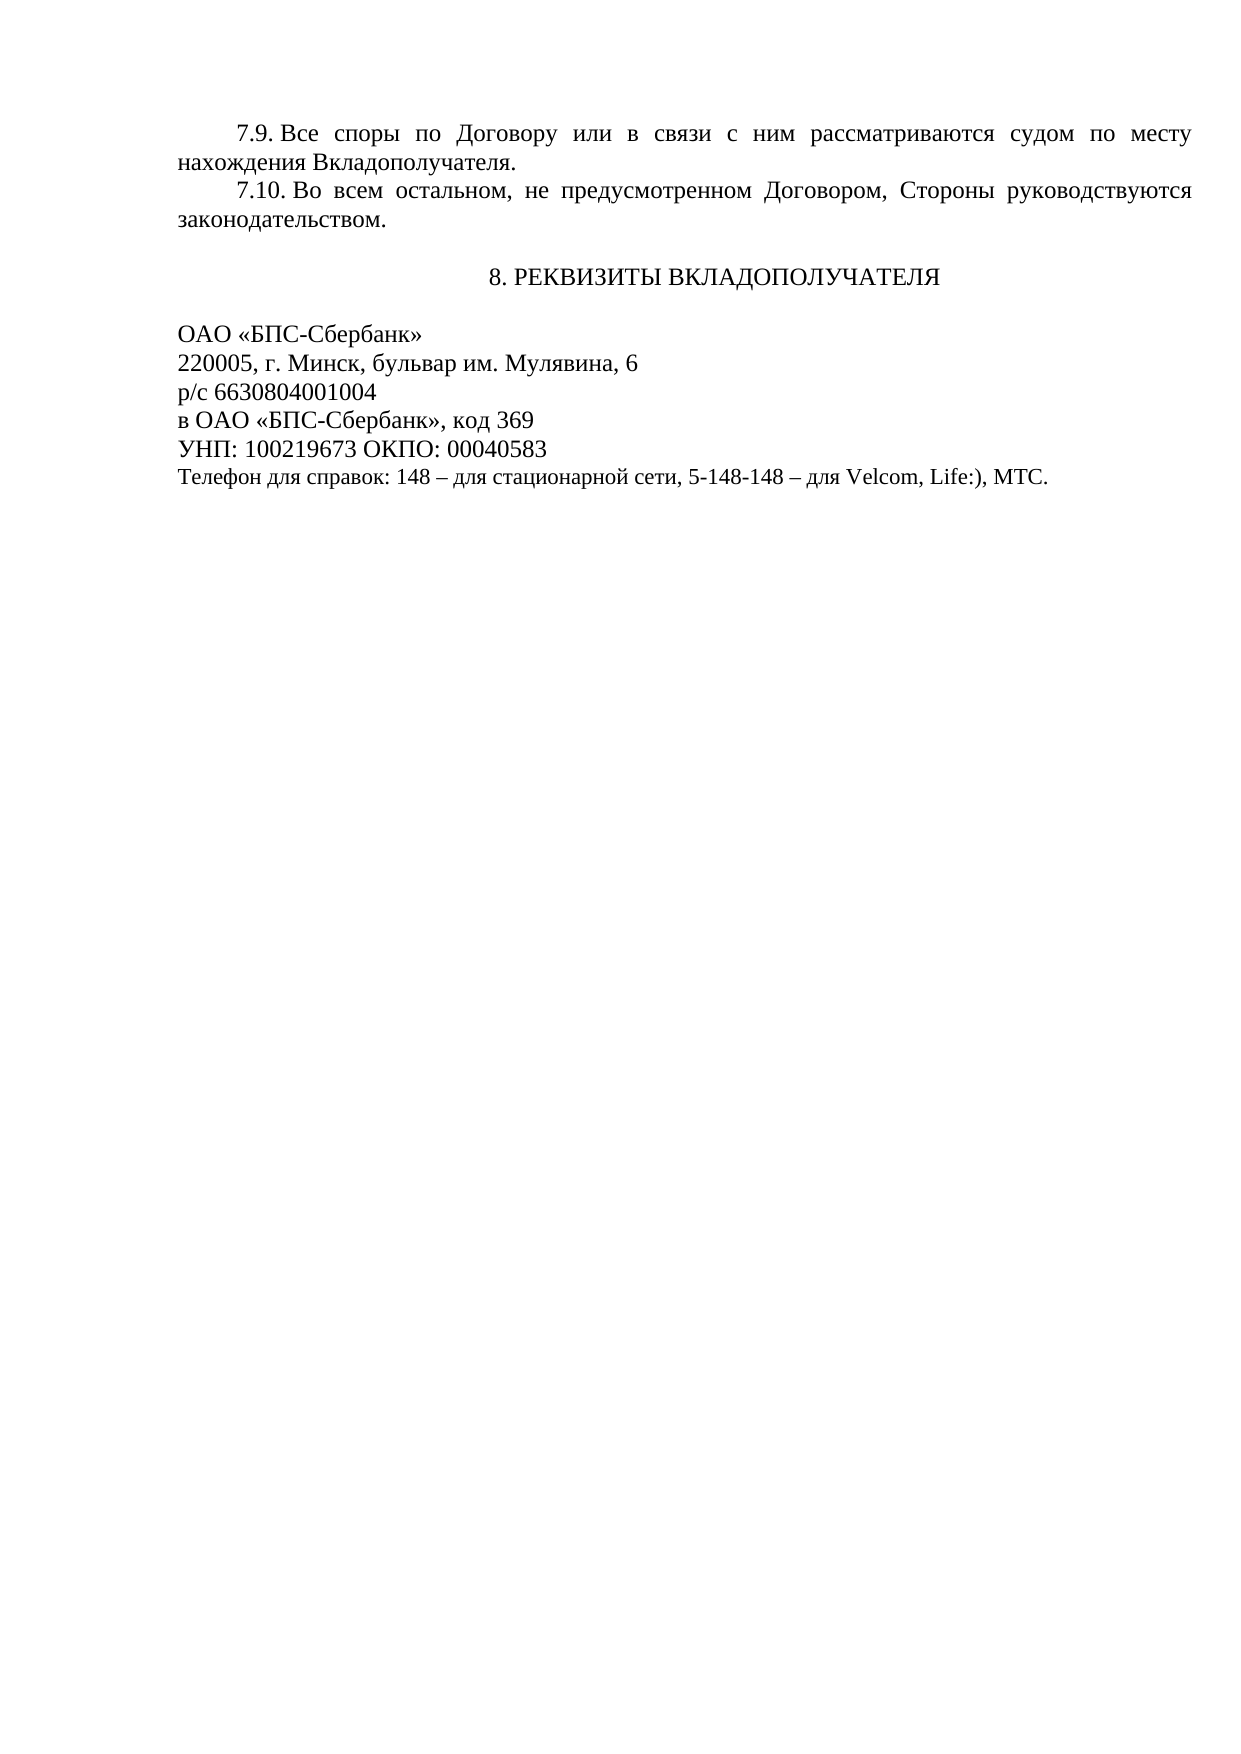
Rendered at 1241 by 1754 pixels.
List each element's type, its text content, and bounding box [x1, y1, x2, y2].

text 220005, г. Минск, бульвар им. Мулявина, 6 [177, 348, 1193, 377]
text УНП: 100219673 ОКПО: 00040583 [177, 434, 1193, 463]
text 7.9. Все споры по Договору или в связи с ним рассматриваются судом по месту нахождения Вкладополучателя. [177, 118, 1193, 176]
text р/с 6630804001004 [177, 377, 1193, 406]
text 8. РЕКВИЗИТЫ ВКЛАДОПОЛУЧАТЕЛЯ [177, 262, 1193, 291]
text 7.10. Во всем остальном, не предусмотренном Договором, Стороны руководствуются законодательством. [177, 176, 1193, 233]
text Телефон для справок: 148 – для стационарной сети, 5-148-148 – для Velcom, Life:), МТС. [177, 463, 1193, 489]
text в ОАО «БПС-Сбербанк», код 369 [177, 406, 1193, 434]
text ОАО «БПС-Сбербанк» [177, 319, 1193, 348]
